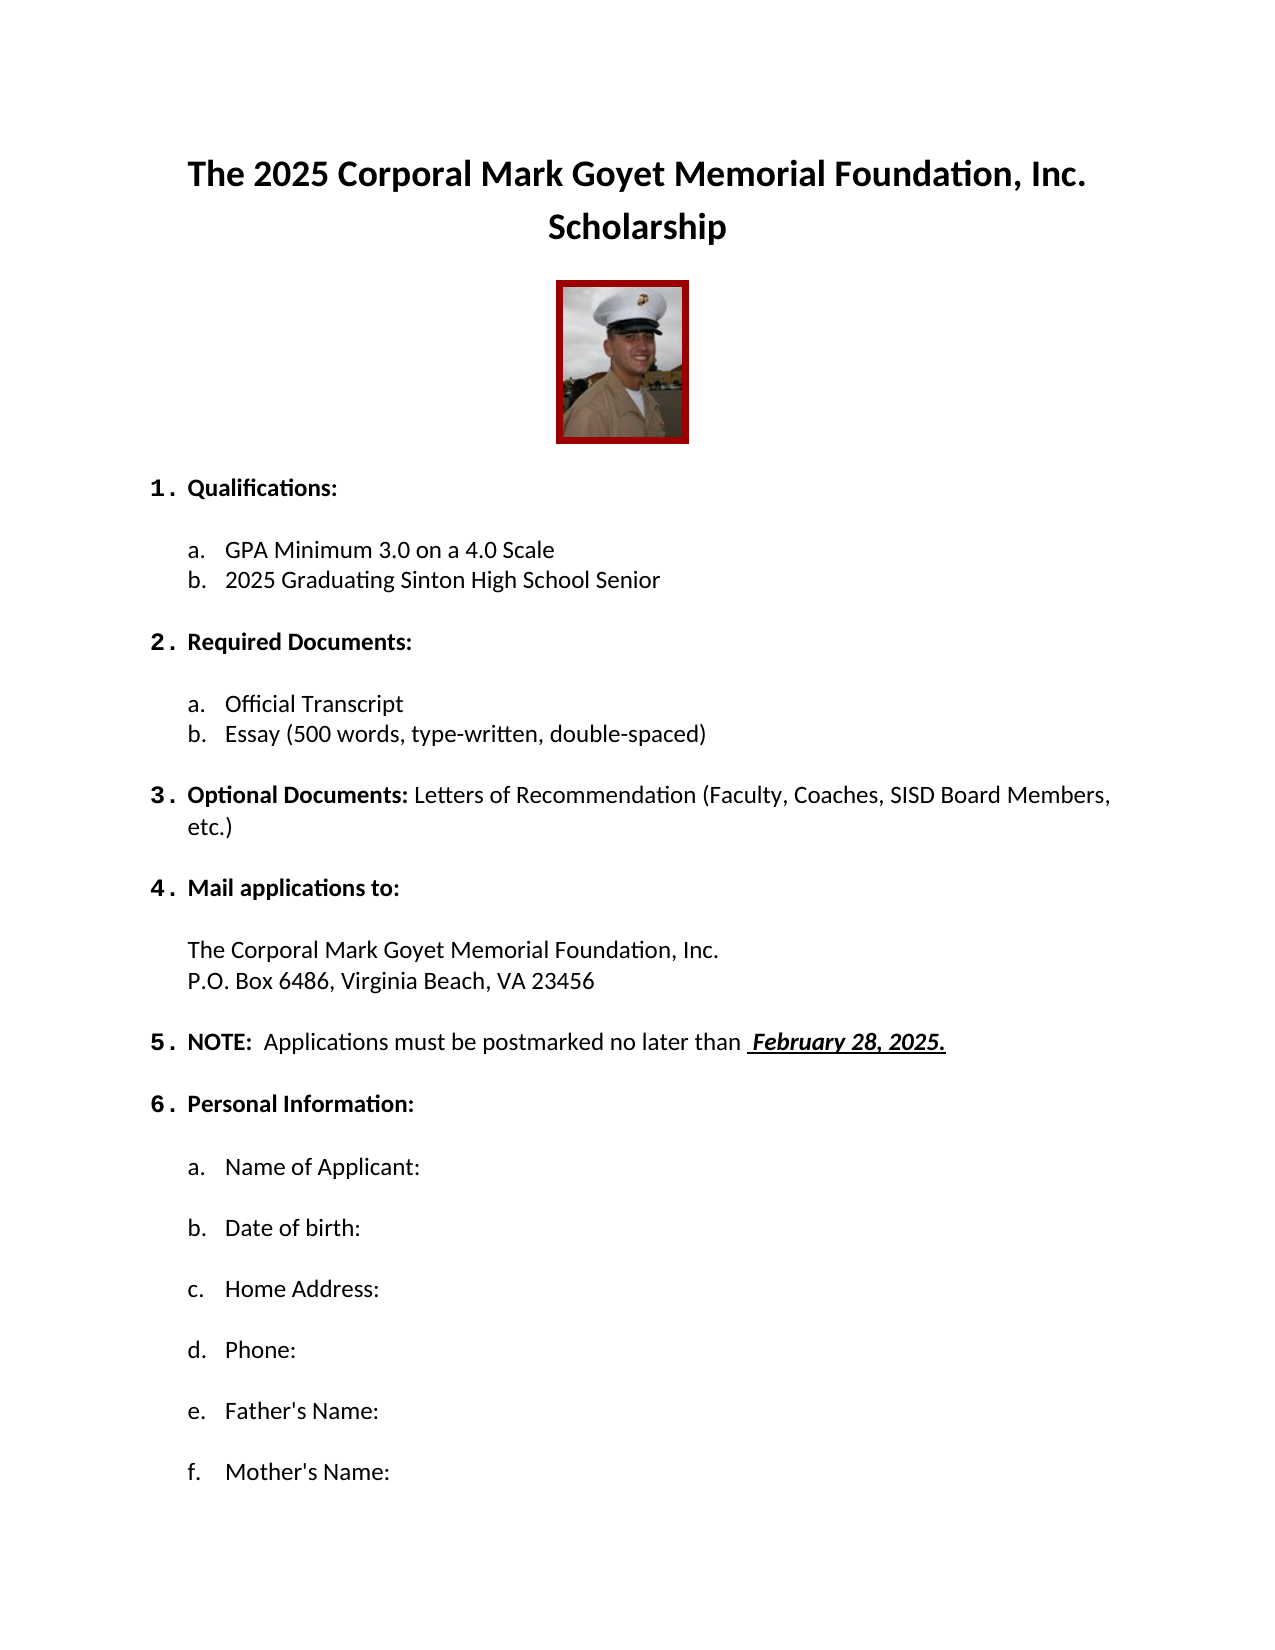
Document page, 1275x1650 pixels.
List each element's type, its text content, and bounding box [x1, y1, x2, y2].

list Phone: [187, 1334, 1125, 1364]
list Home Address: [187, 1273, 1125, 1303]
list Mail applications to: [150, 872, 1125, 904]
list Official Transcript [187, 688, 1125, 718]
list Date of birth: [187, 1212, 1125, 1242]
picture [563, 287, 682, 437]
text The Corporal Mark Goyet Memorial Foundation, Inc. [187, 934, 1125, 965]
list Mother's Name: [187, 1456, 1125, 1486]
list Essay (500 words, type-written, double-spaced) [187, 718, 1125, 749]
text P.O. Box 6486, Virginia Beach, VA 23456 [187, 965, 1125, 996]
list Qualifications: [150, 276, 1125, 503]
list NOTE: Applications must be postmarked no later than February 28, 2025. [150, 1026, 1125, 1058]
list 2025 Graduating Sinton High School Senior [187, 564, 1125, 595]
list GPA Minimum 3.0 on a 4.0 Scale [187, 534, 1125, 564]
list Father's Name: [187, 1395, 1125, 1425]
list Name of Applicant: [187, 1151, 1125, 1181]
list Personal Information: [150, 1088, 1125, 1120]
list Optional Documents: Letters of Recommendation (Faculty, Coaches, SISD Board Members, etc.) [150, 779, 1125, 842]
list Required Documents: [150, 626, 1125, 657]
text The 2025 Corporal Mark Goyet Memorial Foundation, Inc. Scholarship [150, 150, 1125, 248]
